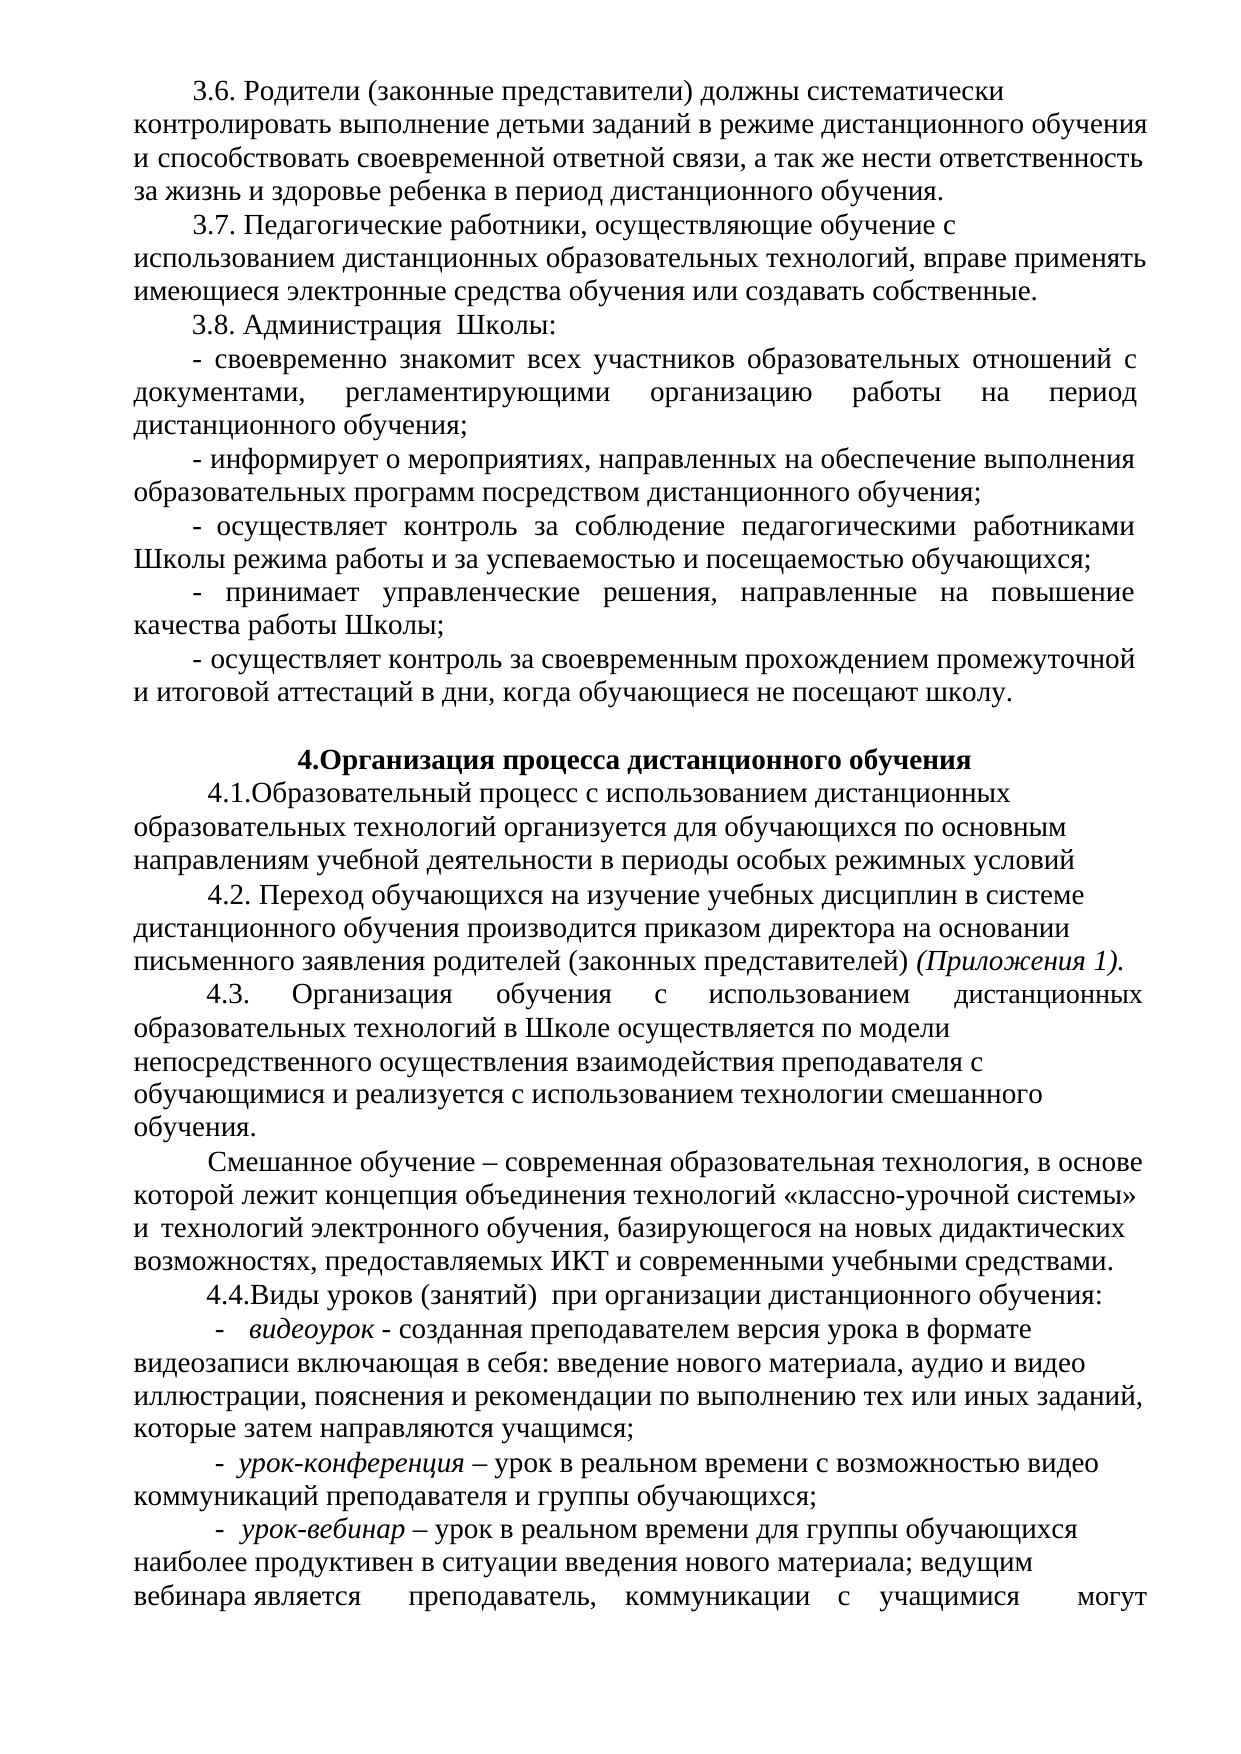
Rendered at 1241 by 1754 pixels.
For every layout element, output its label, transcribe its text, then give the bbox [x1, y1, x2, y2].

list итоговой аттестаций в дни, когда обучающиеся не посещают школу. [133, 674, 1152, 708]
text 4.Организация процесса дистанционного обучения [133, 742, 1136, 776]
list осуществляет контроль за соблюдение педагогическими работниками Школы режима работы и за успеваемостью и посещаемостью обучающихся; [133, 509, 1136, 574]
text 3.7. Педагогические работники, осуществляющие обучение с использованием дистанционных образовательных технологий, вправе применять имеющиеся электронные средства обучения или создавать собственные. [133, 208, 1152, 307]
text образовательных технологий в Школе осуществляется по модели непосредственного осуществления взаимодействия преподавателя с обучающимися и реализуется с использованием технологии смешанного обучения. [133, 1012, 1152, 1143]
text 3.6. Родители (законные представители) должны систематически контролировать выполнение детьми заданий в режиме дистанционного обучения [133, 75, 1152, 140]
list технологий электронного обучения, базирующегося на новых дидактических возможностях, предоставляемых ИКТ и современными учебными средствами. [133, 1212, 1152, 1277]
list видеоурок - созданная преподавателем версия урока в формате видеозаписи включающая в себя: введение нового материала, аудио и видео иллюстрации, пояснения и рекомендации по выполнению тех или иных заданий, которые затем направляются учащимся; [133, 1313, 1152, 1444]
list принимает управленческие решения, направленные на повышение качества работы Школы; [133, 576, 1136, 641]
text 4.2. Переход обучающихся на изучение учебных дисциплин в системе дистанционного обучения производится приказом директора на основании письменного заявления родителей (законных представителей) (Приложения 1). [133, 878, 1150, 976]
list информирует о мероприятиях, направленных на обеспечение выполнения образовательных программ посредством дистанционного обучения; [133, 442, 1136, 508]
list урок-конференция – урок в реальном времени с возможностью видео коммуникаций преподавателя и группы обучающихся; [133, 1446, 1152, 1511]
text Смешанное обучение – современная образовательная технология, в основе которой лежит концепция объединения технологий «классно-урочной системы» [133, 1145, 1152, 1210]
list урок-вебинар – урок в реальном времени для группы обучающихся наиболее продуктивен в ситуации введения нового материала; ведущим [133, 1513, 1152, 1578]
text 4.3. Организация обучения с использованием дистанционных [206, 976, 1152, 1010]
text вебинара является преподаватель, коммуникации с учащимися могут [133, 1578, 1152, 1611]
text 4.1.Образовательный процесс с использованием дистанционных образовательных технологий организуется для обучающихся по основным направлениям учебной деятельности в периоды особых режимных условий [133, 777, 1152, 875]
list способствовать своевременной ответной связи, а так же нести ответственность за жизнь и здоровье ребенка в период дистанционного обучения. [133, 141, 1152, 207]
text 4.4.Виды уроков (занятий) при организации дистанционного обучения: [206, 1277, 1152, 1311]
list осуществляет контроль за своевременным прохождением промежуточной [192, 641, 1152, 674]
text 3.8. Администрация Школы: [192, 307, 1152, 340]
list своевременно знакомит всех участников образовательных отношений с документами, регламентирующими организацию работы на период дистанционного обучения; [133, 342, 1138, 440]
